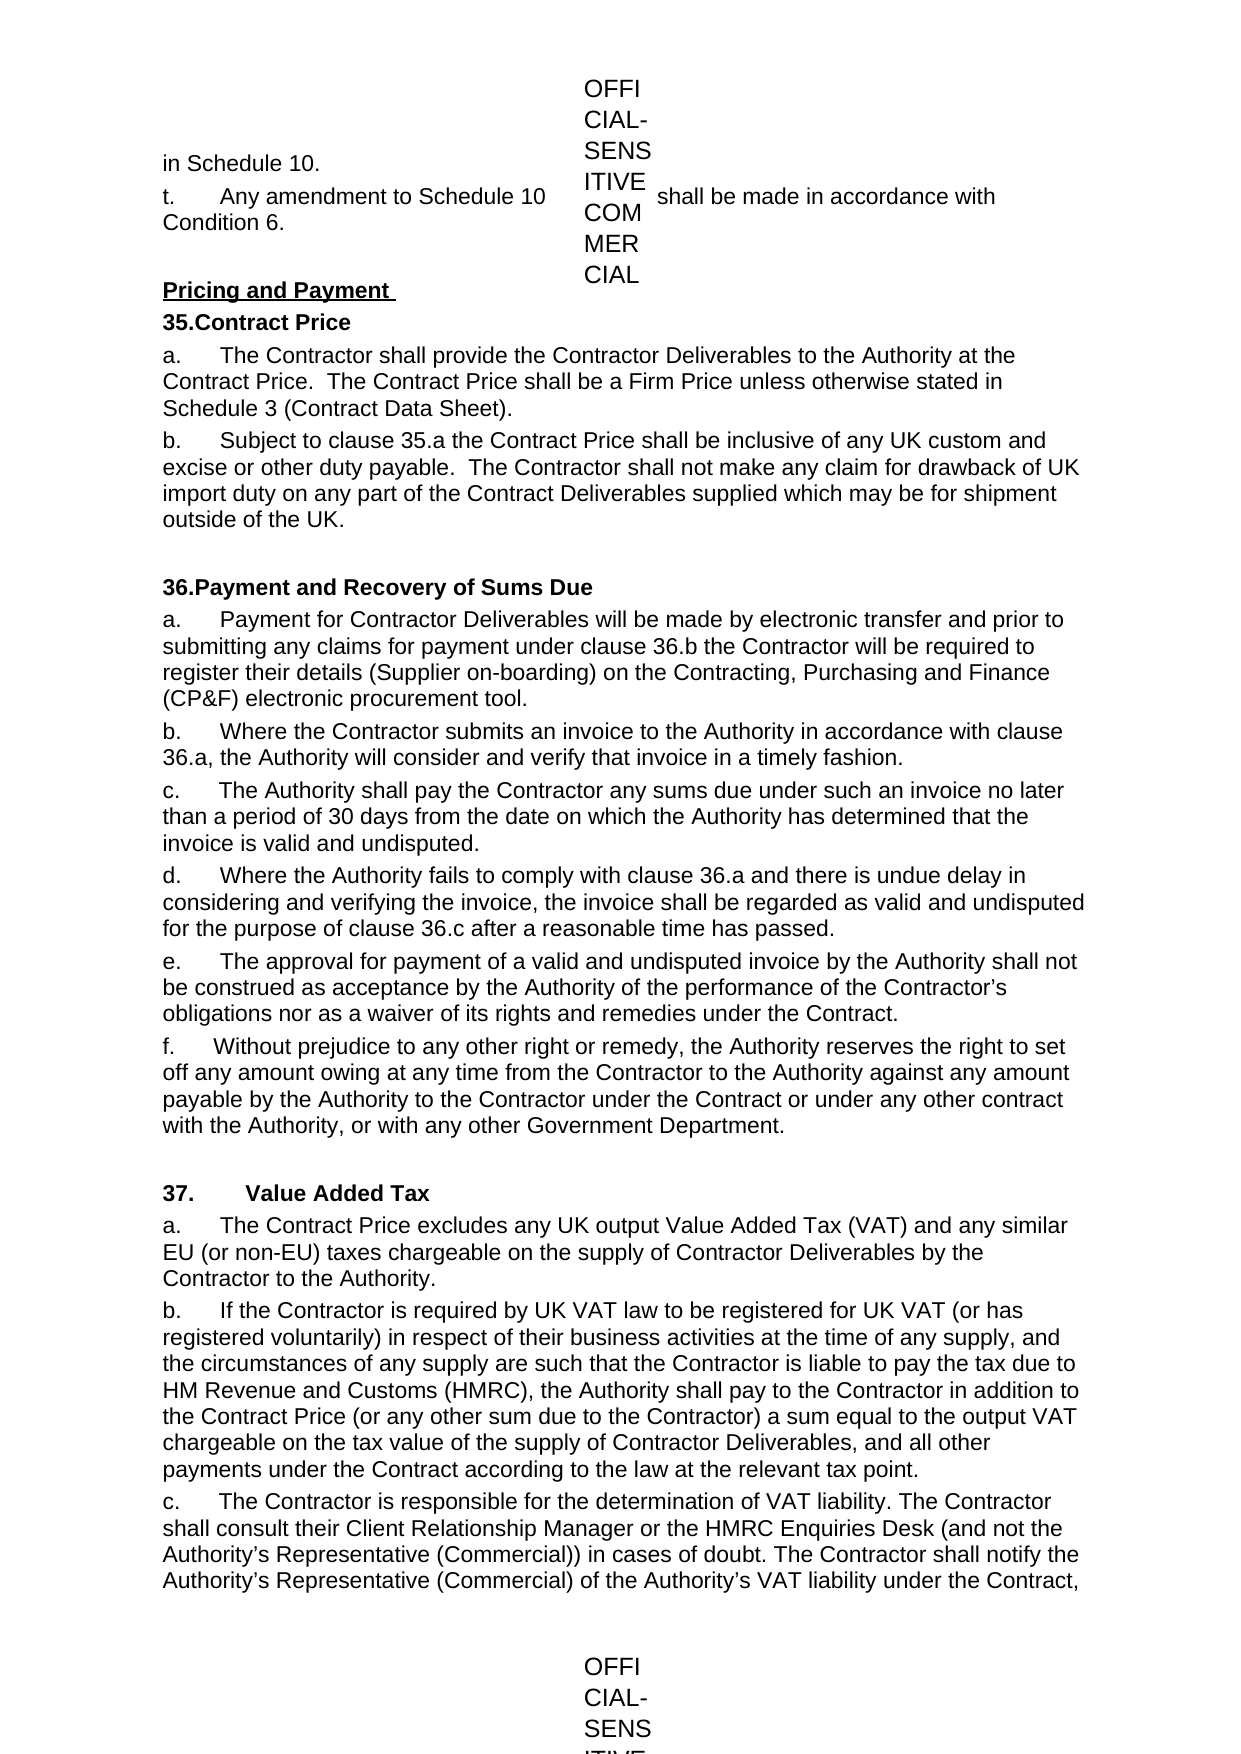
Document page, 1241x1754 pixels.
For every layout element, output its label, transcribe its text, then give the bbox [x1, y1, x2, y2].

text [162, 1488, 1090, 1594]
text a. Payment for Contractor Deliverables will be made by electronic transfer and prior to submitting any claims for payment under clause 36.b the Contractor will be required to register their details (Supplier on-boarding) on the Contracting, Purchasing and Finance (CP&F) electronic procurement tool. [162, 606, 1090, 712]
text c. The Authority shall pay the Contractor any sums due under such an invoice no later than a period of 30 days from the date on which the Authority has determined that the invoice is valid and undisputed. [162, 777, 1090, 856]
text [162, 150, 1090, 176]
text b. Where the Contractor submits an invoice to the Authority in accordance with clause 36.a, the Authority will consider and verify that invoice in a timely fashion. [162, 718, 1090, 771]
text Pricing and Payment [162, 277, 1090, 303]
text 36.Payment and Recovery of Sums Due [162, 574, 1090, 600]
text a. The Contractor shall provide the Contractor Deliverables to the Authority at the Contract Price. The Contract Price shall be a Firm Price unless otherwise stated in Schedule 3 (Contract Data Sheet). [162, 342, 1090, 421]
text t. Any amendment to Schedule 10 shall be made in accordance with Condition 6. [162, 183, 1090, 235]
text 37. Value Added Tax [162, 1179, 1090, 1206]
text d. Where the Authority fails to comply with clause 36.a and there is undue delay in considering and verifying the invoice, the invoice shall be regarded as valid and undisputed for the purpose of clause 36.c after a reasonable time has passed. [162, 862, 1090, 941]
text f. Without prejudice to any other right or remedy, the Authority reserves the right to set off any amount owing at any time from the Contractor to the Authority against any amount payable by the Authority to the Contractor under the Contract or under any other contract with the Authority, or with any other Government Department. [162, 1033, 1090, 1138]
text b. Subject to clause 35.a the Contract Price shall be inclusive of any UK custom and excise or other duty payable. The Contractor shall not make any claim for drawback of UK import duty on any part of the Contract Deliverables supplied which may be for shipment outside of the UK. [162, 427, 1090, 532]
text a. The Contract Price excludes any UK output Value Added Tax (VAT) and any similar EU (or non-EU) taxes chargeable on the supply of Contractor Deliverables by the Contractor to the Authority. [162, 1212, 1090, 1291]
text b. If the Contractor is required by UK VAT law to be registered for UK VAT (or has registered voluntarily) in respect of their business activities at the time of any supply, and the circumstances of any supply are such that the Contractor is liable to pay the tax due to HM Revenue and Customs (HMRC), the Authority shall pay to the Contractor in addition to the Contract Price (or any other sum due to the Contractor) a sum equal to the output VAT chargeable on the tax value of the supply of Contractor Deliverables, and all other payments under the Contract according to the law at the relevant tax point. [162, 1297, 1090, 1482]
text 35.Contract Price [162, 309, 1090, 336]
text e. The approval for payment of a valid and undisputed invoice by the Authority shall not be construed as acceptance by the Authority of the performance of the Contractor’s obligations nor as a waiver of its rights and remedies under the Contract. [162, 948, 1090, 1027]
